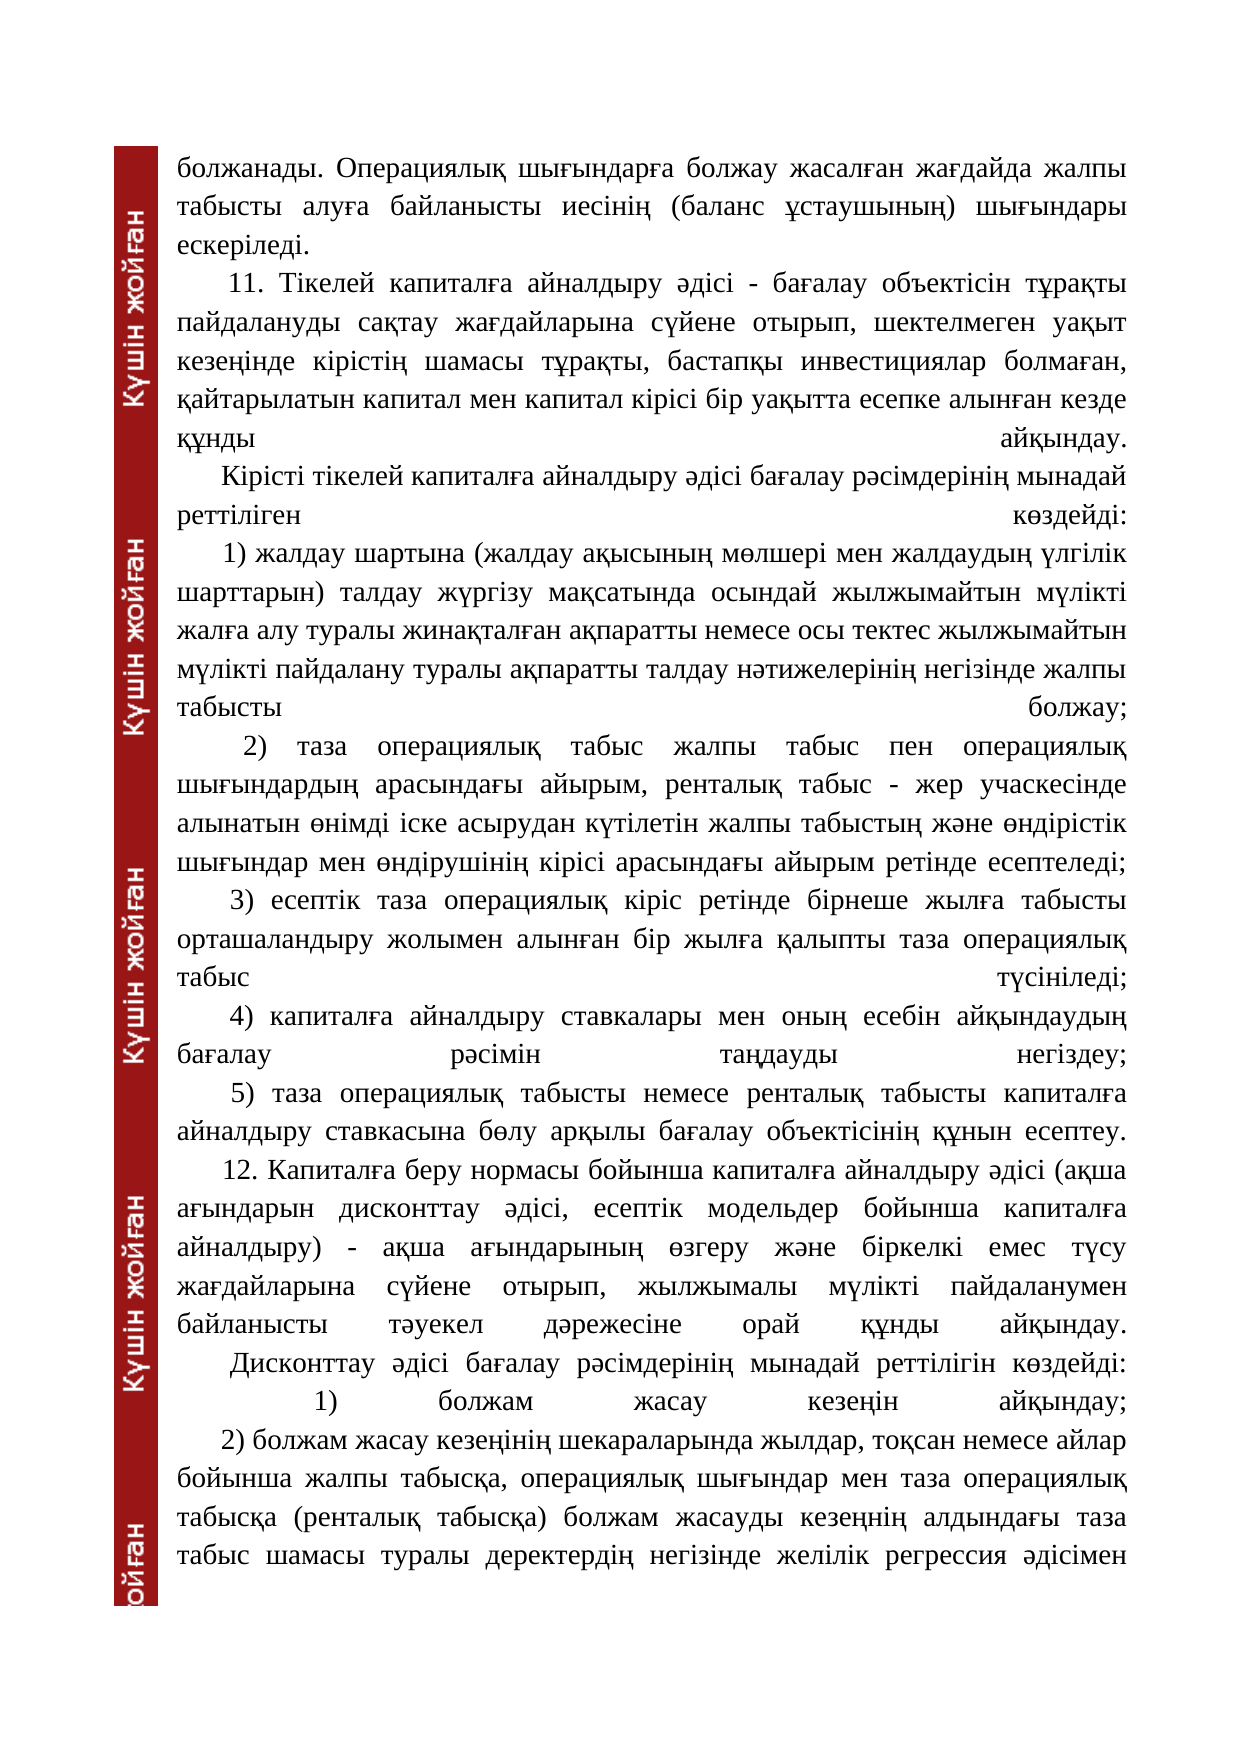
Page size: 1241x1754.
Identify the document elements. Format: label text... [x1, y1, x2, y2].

picture [114, 146, 158, 150]
picture [114, 1571, 158, 1606]
